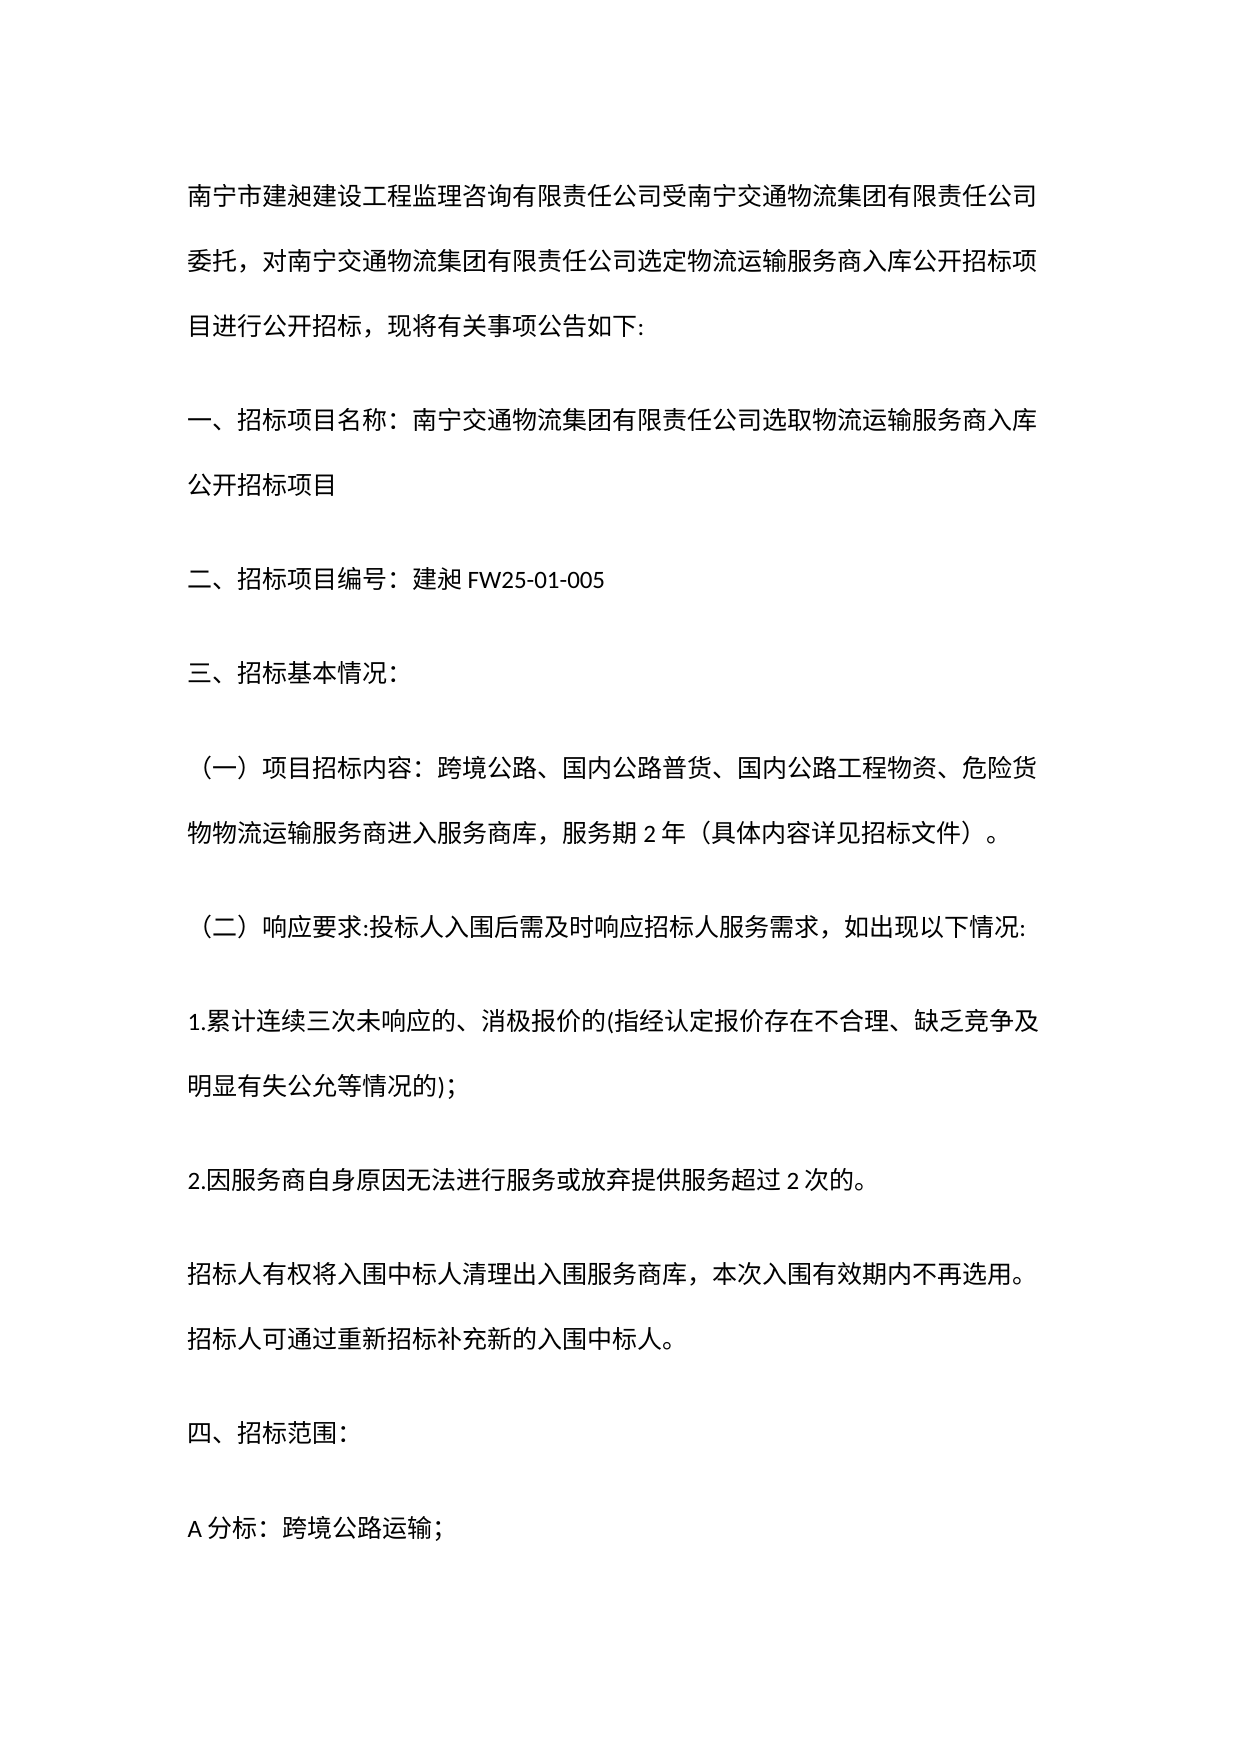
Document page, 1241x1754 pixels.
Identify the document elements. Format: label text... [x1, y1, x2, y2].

text 南宁市建昶建设工程监理咨询有限责任公司受南宁交通物流集团有限责任公司委托，对南宁交通物流集团有限责任公司选定物流运输服务商入库公开招标项目进行公开招标，现将有关事项公告如下: [187, 162, 1053, 357]
text 一、招标项目名称：南宁交通物流集团有限责任公司选取物流运输服务商入库公开招标项目 [187, 386, 1053, 516]
text A分标：跨境公路运输； [187, 1494, 1053, 1559]
text （一）项目招标内容：跨境公路、国内公路普货、国内公路工程物资、危险货物物流运输服务商进入服务商库，服务期 2 年（具体内容详见招标文件）。 [187, 734, 1053, 864]
text 招标人有权将入围中标人清理出入围服务商库，本次入围有效期内不再选用。招标人可通过重新招标补充新的入围中标人。 [187, 1240, 1053, 1370]
text 四、招标范围： [187, 1399, 1053, 1464]
text （二）响应要求:投标人入围后需及时响应招标人服务需求，如出现以下情况: [187, 893, 1053, 958]
text 2.因服务商自身原因无法进行服务或放弃提供服务超过2次的。 [187, 1146, 1053, 1211]
text 1.累计连续三次未响应的、消极报价的(指经认定报价存在不合理、缺乏竞争及明显有失公允等情况的)； [187, 987, 1053, 1117]
text 三、招标基本情况： [187, 639, 1053, 704]
text 二、招标项目编号：建昶FW25-01-005 [187, 545, 1053, 610]
